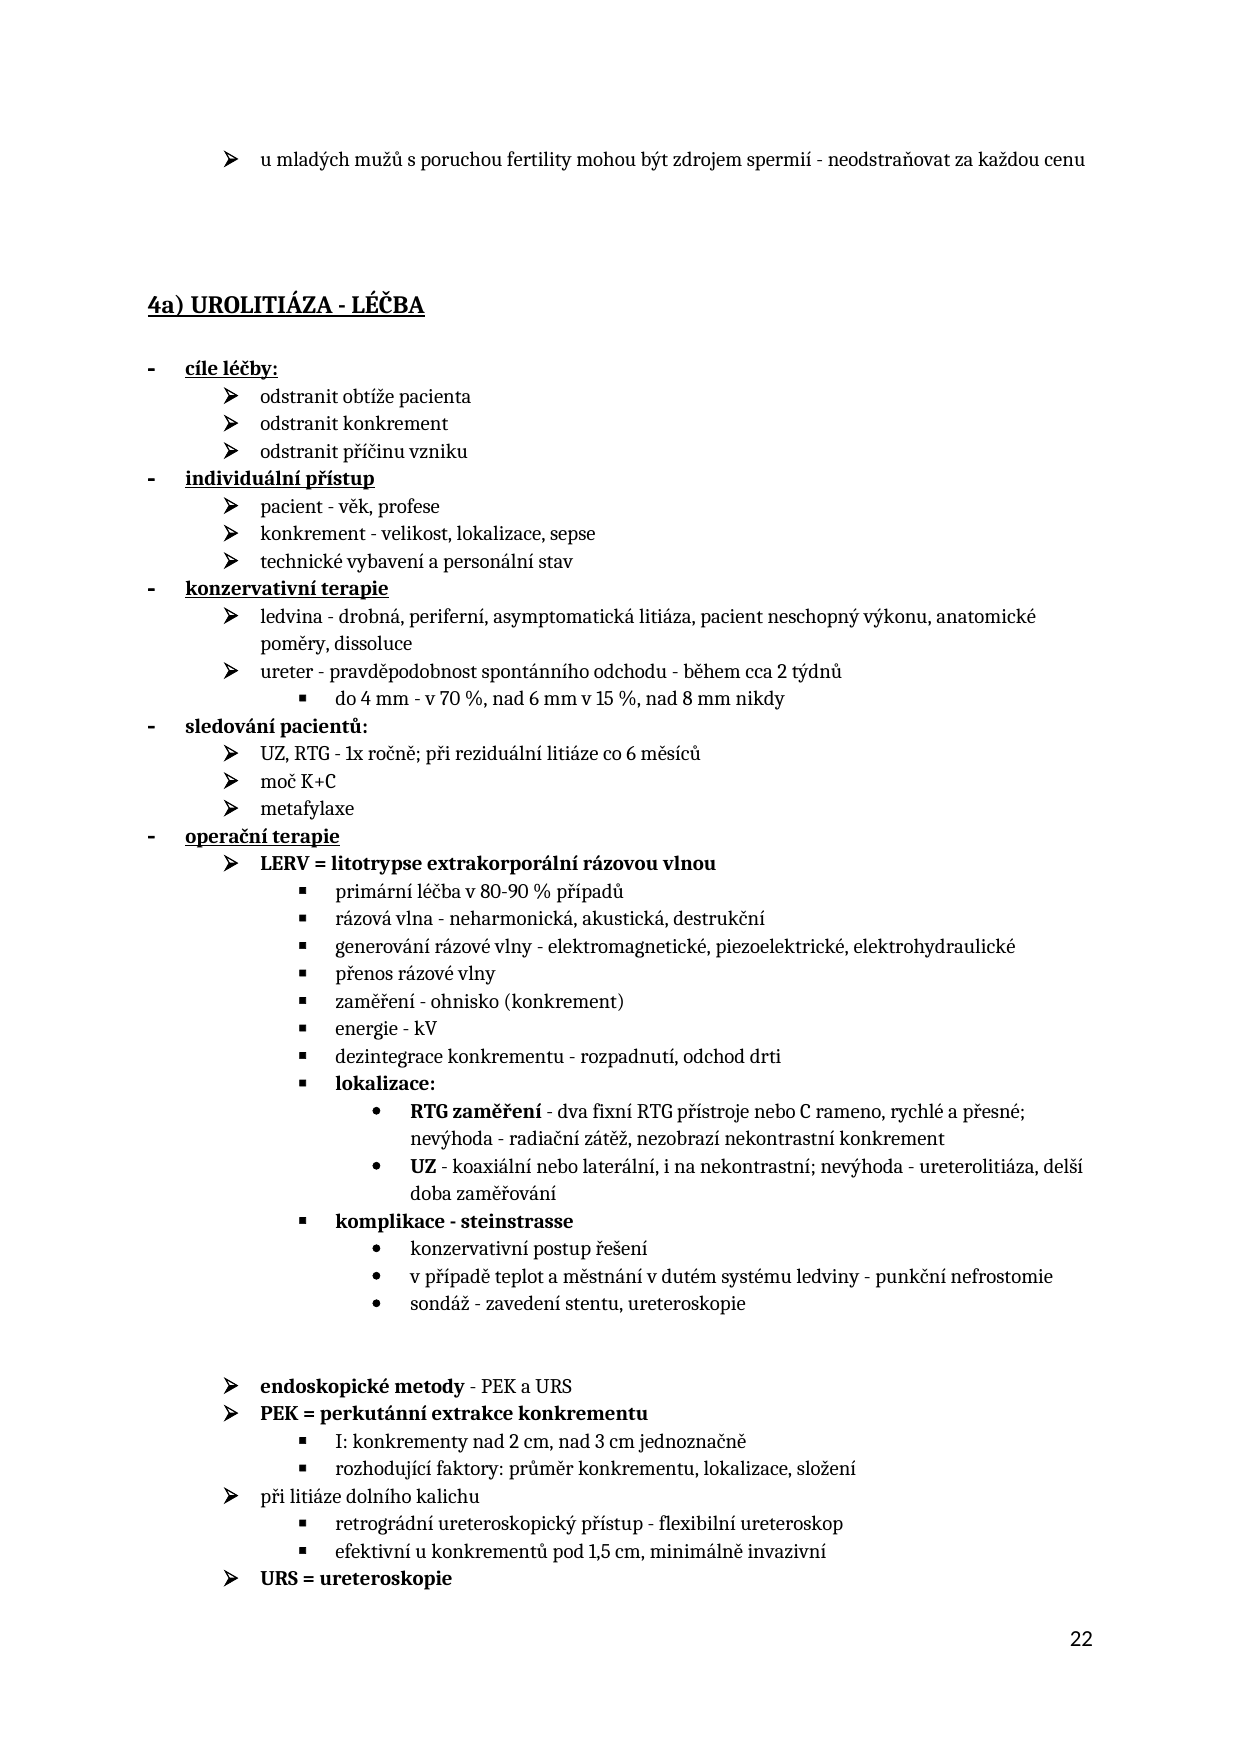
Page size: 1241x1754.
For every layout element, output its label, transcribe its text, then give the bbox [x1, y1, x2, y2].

list konkrement - velikost, lokalizace, sepse [223, 522, 1093, 546]
list zaměření - ohnisko (konkrement) [298, 989, 1093, 1013]
list metafylaxe [223, 797, 1093, 821]
list konzervativní postup řešení [373, 1237, 1093, 1261]
list přenos rázové vlny [298, 962, 1093, 986]
list individuální přístup [148, 467, 1093, 491]
list URS = ureteroskopie [223, 1567, 1093, 1591]
list PEK = perkutánní extrakce konkrementu [223, 1402, 1093, 1426]
list operační terapie [148, 824, 1093, 848]
list pacient - věk, profese [223, 494, 1093, 518]
list odstranit konkrement [223, 412, 1093, 436]
list odstranit příčinu vzniku [223, 439, 1093, 463]
list do 4 mm - v 70 %, nad 6 mm v 15 %, nad 8 mm nikdy [298, 687, 1093, 711]
list primární léčba v 80-90 % případů [298, 879, 1093, 903]
list u mladých mužů s poruchou fertility mohou být zdrojem spermií - neodstraňovat za každou cenu [223, 148, 1093, 172]
list energie - kV [298, 1017, 1093, 1041]
list UZ - koaxiální nebo laterální, i na nekontrastní; nevýhoda - ureterolitiáza, delší doba zaměřování [373, 1154, 1093, 1206]
list komplikace - steinstrasse [298, 1209, 1093, 1233]
list odstranit obtíže pacienta [223, 384, 1093, 408]
list retrográdní ureteroskopický přístup - flexibilní ureteroskop [298, 1512, 1093, 1536]
list RTG zaměření - dva fixní RTG přístroje nebo C rameno, rychlé a přesné; nevýhoda - radiační zátěž, nezobrazí nekontrastní konkrement [373, 1099, 1093, 1151]
list rozhodující faktory: průměr konkrementu, lokalizace, složení [298, 1457, 1093, 1481]
list v případě teplot a městnání v dutém systému ledviny - punkční nefrostomie [373, 1264, 1093, 1288]
text 4a) UROLITIÁZA - LÉČBA [148, 291, 1093, 319]
list ureter - pravděpodobnost spontánního odchodu - během cca 2 týdnů [223, 659, 1093, 683]
list endoskopické metody - PEK a URS [223, 1374, 1093, 1398]
list generování rázové vlny - elektromagnetické, piezoelektrické, elektrohydraulické [298, 934, 1093, 958]
list moč K+C [223, 769, 1093, 793]
list cíle léčby: [148, 357, 1093, 381]
list sondáž - zavedení stentu, ureteroskopie [373, 1292, 1093, 1316]
list ledvina - drobná, periferní, asymptomatická litiáza, pacient neschopný výkonu, anatomické poměry, dissoluce [223, 604, 1093, 656]
list rázová vlna - neharmonická, akustická, destrukční [298, 907, 1093, 931]
list technické vybavení a personální stav [223, 549, 1093, 573]
list konzervativní terapie [148, 577, 1093, 601]
list lokalizace: [298, 1072, 1093, 1096]
list UZ, RTG - 1x ročně; při reziduální litiáze co 6 měsíců [223, 742, 1093, 766]
list efektivní u konkrementů pod 1,5 cm, minimálně invazivní [298, 1539, 1093, 1563]
list I: konkrementy nad 2 cm, nad 3 cm jednoznačně [298, 1429, 1093, 1453]
list dezintegrace konkrementu - rozpadnutí, odchod drti [298, 1044, 1093, 1068]
list při litiáze dolního kalichu [223, 1484, 1093, 1508]
list sledování pacientů: [148, 714, 1093, 738]
list LERV = litotrypse extrakorporální rázovou vlnou [223, 852, 1093, 876]
